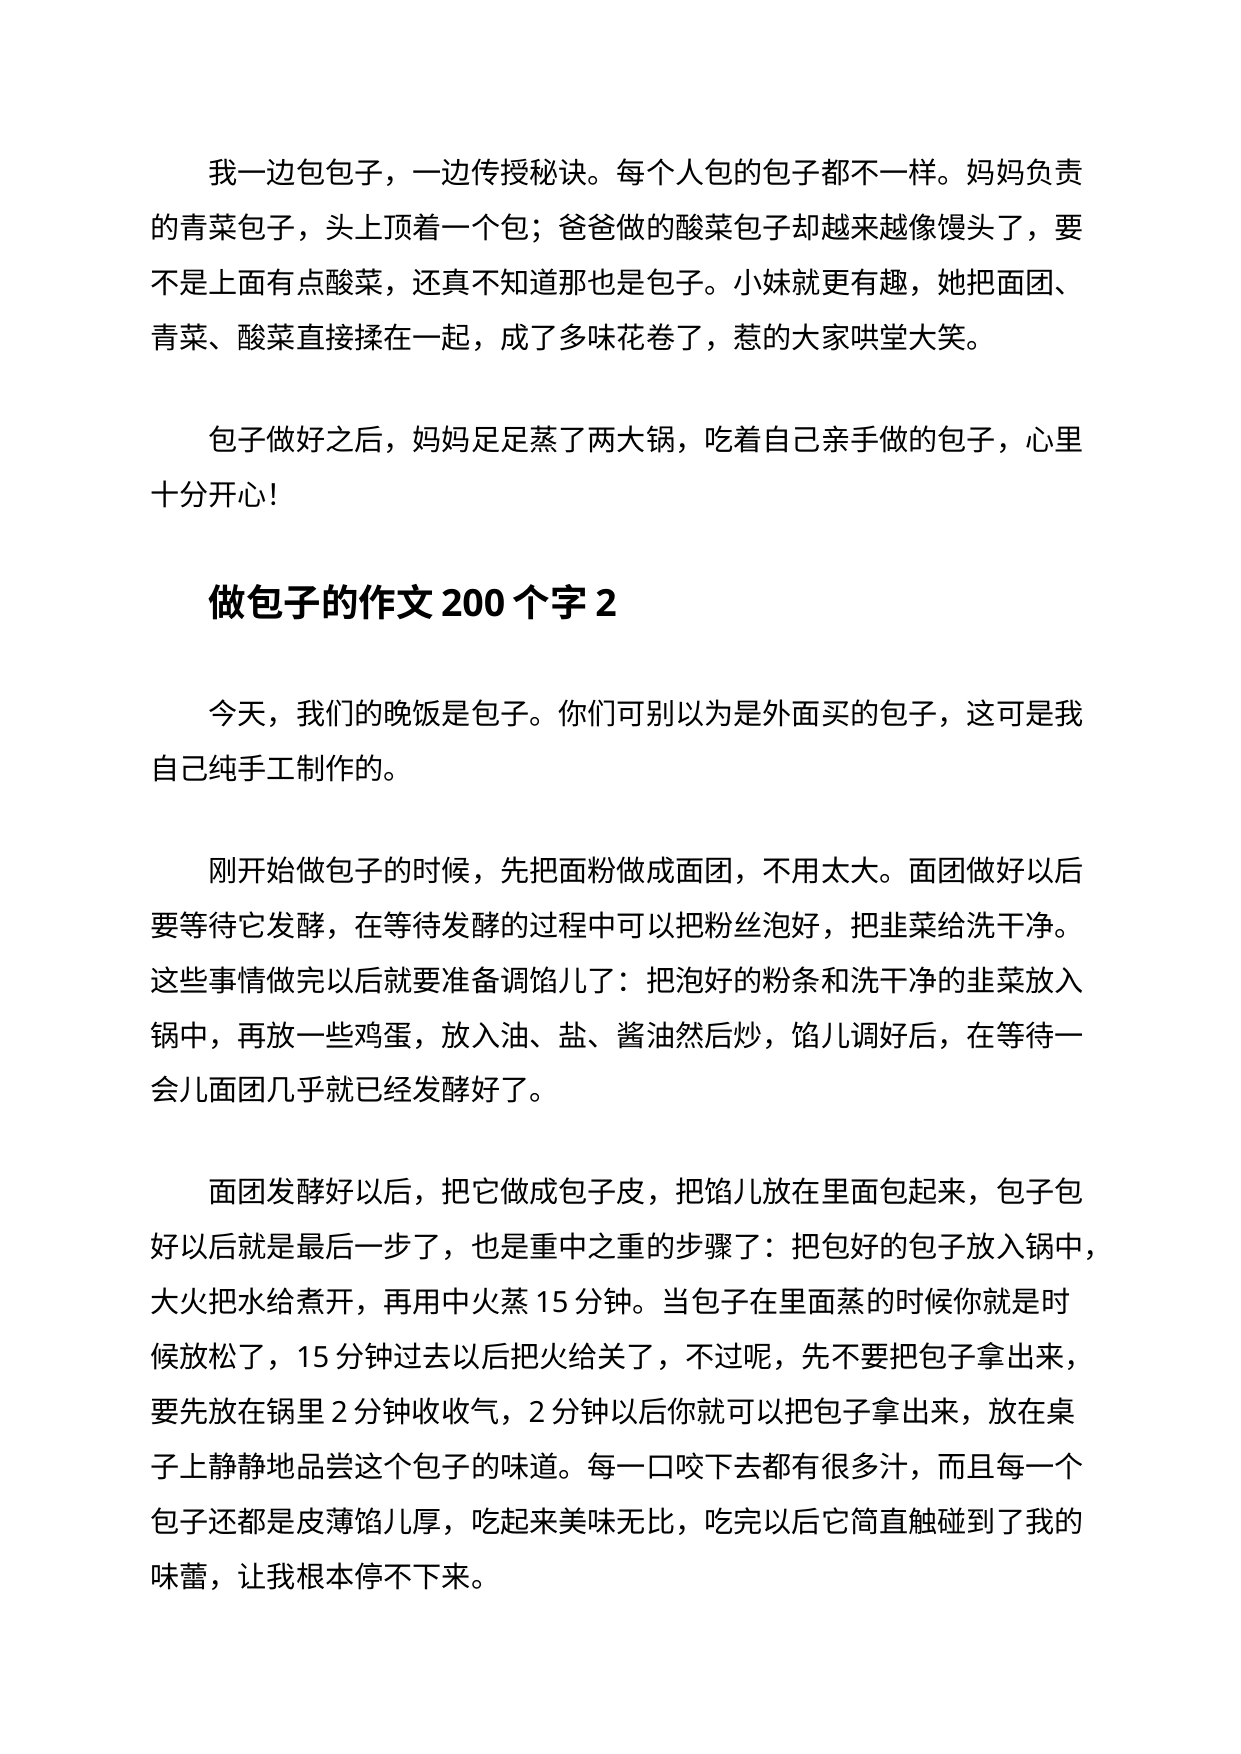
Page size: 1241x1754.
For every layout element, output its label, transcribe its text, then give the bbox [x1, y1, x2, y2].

text 今天，我们的晚饭是包子。你们可别以为是外面买的包子，这可是我自己纯手工制作的。 [150, 691, 1090, 788]
text 面团发酵好以后，把它做成包子皮，把馅儿放在里面包起来，包子包好以后就是最后一步了，也是重中之重的步骤了：把包好的包子放入锅中，大火把水给煮开，再用中火蒸15分钟。当包子在里面蒸的时候你就是时候放松了，15分钟过去以后把火给关了，不过呢，先不要把包子拿出来，要先放在锅里2分钟收收气，2分钟以后你就可以把包子拿出来，放在桌子上静静地品尝这个包子的味道。每一口咬下去都有很多汁，而且每一个包子还都是皮薄馅儿厚，吃起来美味无比，吃完以后它简直触碰到了我的味蕾，让我根本停不下来。 [150, 1169, 1090, 1596]
text 刚开始做包子的时候，先把面粉做成面团，不用太大。面团做好以后要等待它发酵，在等待发酵的过程中可以把粉丝泡好，把韭菜给洗干净。这些事情做完以后就要准备调馅儿了：把泡好的粉条和洗干净的韭菜放入锅中，再放一些鸡蛋，放入油、盐、酱油然后炒，馅儿调好后，在等待一会儿面团几乎就已经发酵好了。 [150, 847, 1090, 1109]
text 包子做好之后，妈妈足足蒸了两大锅，吃着自己亲手做的包子，心里十分开心！ [150, 416, 1090, 514]
text 做包子的作文200个字2 [150, 573, 1090, 628]
text 我一边包包子，一边传授秘诀。每个人包的包子都不一样。妈妈负责的青菜包子，头上顶着一个包；爸爸做的酸菜包子却越来越像馒头了，要不是上面有点酸菜，还真不知道那也是包子。小妹就更有趣，她把面团、青菜、酸菜直接揉在一起，成了多味花卷了，惹的大家哄堂大笑。 [150, 150, 1090, 357]
